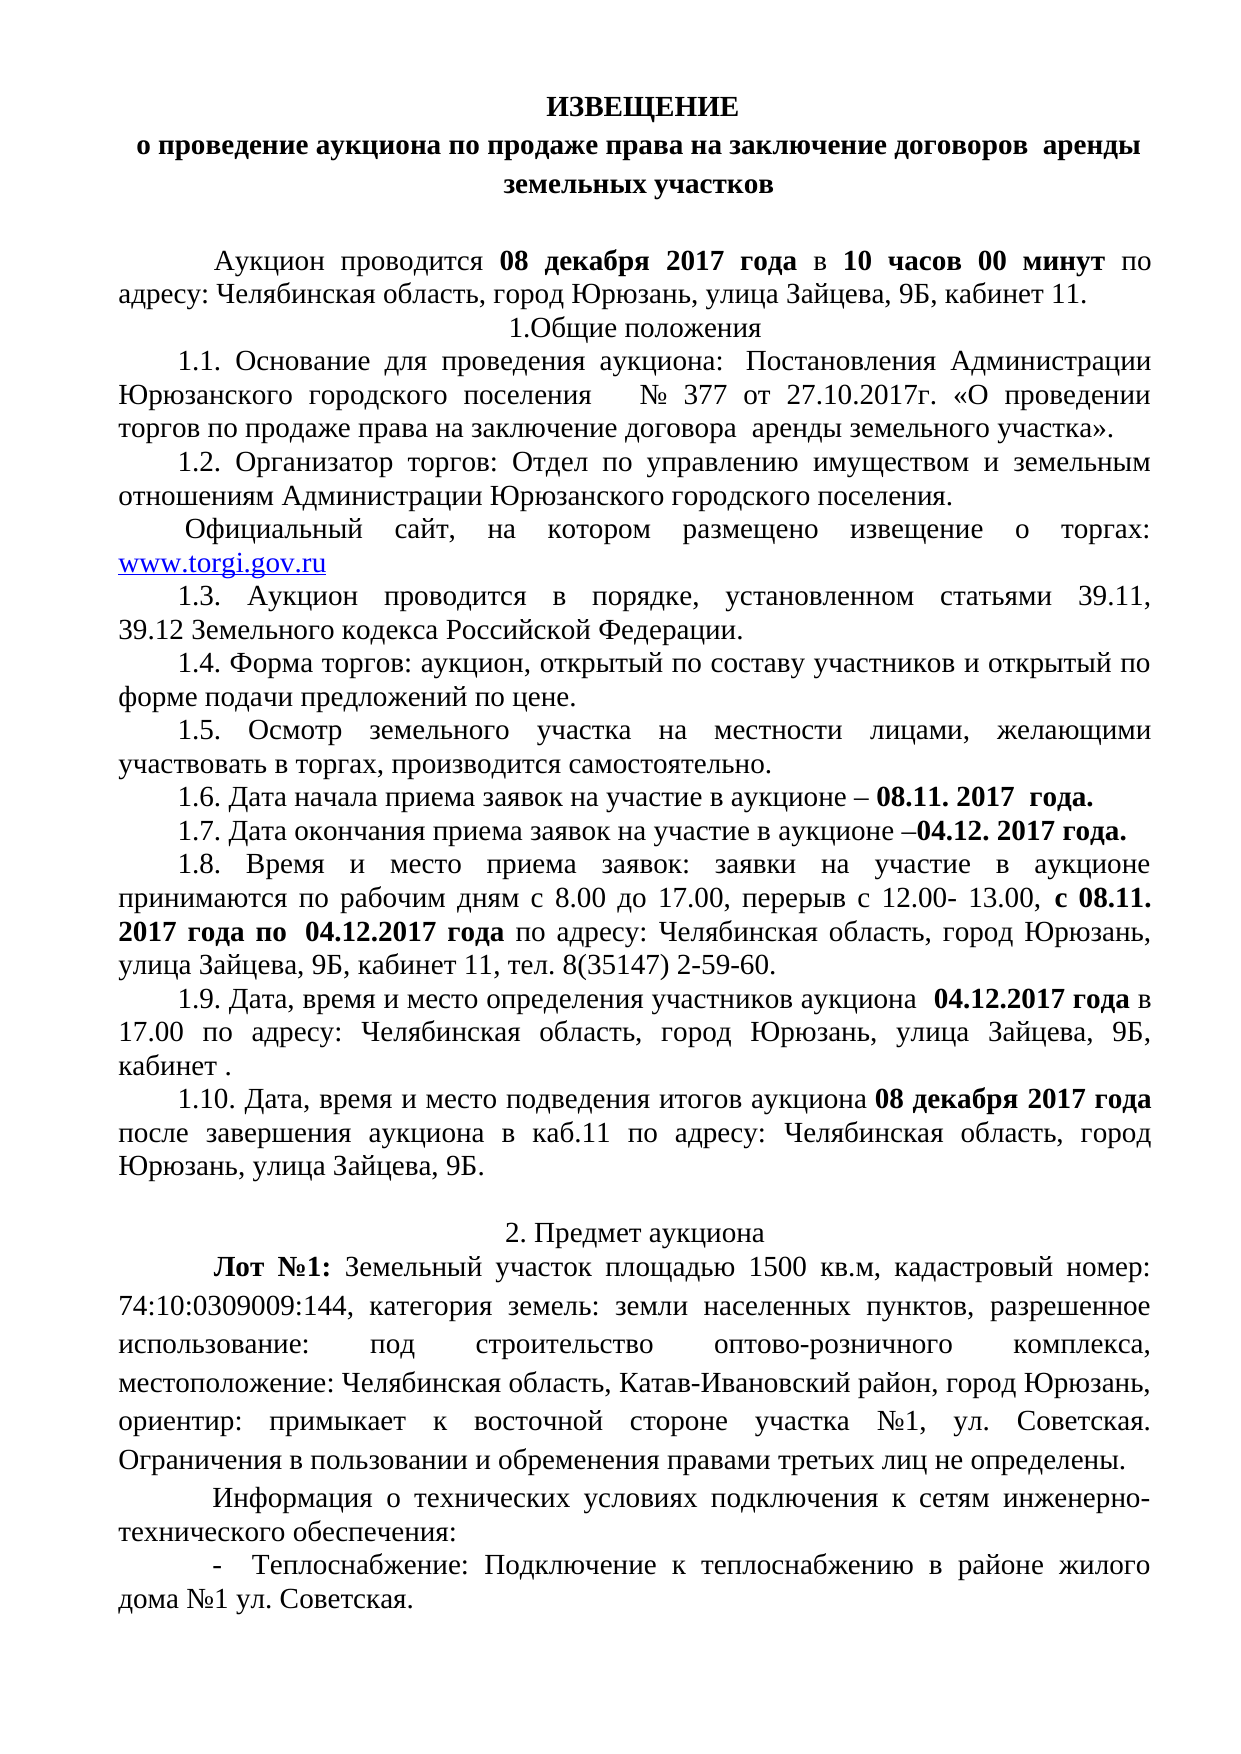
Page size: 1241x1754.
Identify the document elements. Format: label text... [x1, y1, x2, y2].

text Официальный сайт, на котором размещено извещение о торгах: www.torgi.gov.ru [118, 511, 1152, 578]
text 1.Общие положения [118, 310, 1152, 343]
text 1.6. Дата начала приема заявок на участие в аукционе – 08.11. 2017 года. [118, 779, 1152, 813]
text о проведение аукциона по продаже права на заключение договоров аренды земельных участков [118, 127, 1159, 199]
text 1.9. Дата, время и место определения участников аукциона 04.12.2017 года в 17.00 по адресу: Челябинская область, город Юрюзань, улица Зайцева, 9Б, кабинет . [118, 981, 1152, 1081]
text 1.10. Дата, время и место подведения итогов аукциона 08 декабря 2017 года после завершения аукциона в каб.11 по адресу: Челябинская область, город Юрюзань, улица Зайцева, 9Б. [118, 1081, 1152, 1182]
text 1.5. Осмотр земельного участка на местности лицами, желающими участвовать в торгах, производится самостоятельно. [118, 712, 1152, 779]
text Информация о технических условиях подключения к сетям инженерно-технического обеспечения: [118, 1480, 1152, 1547]
text 1.2. Организатор торгов: Отдел по управлению имуществом и земельным отношениям Администрации Юрюзанского городского поселения. [118, 444, 1152, 511]
text Лот №1: Земельный участок площадью 1500 кв.м, кадастровый номер: 74:10:0309009:144, категория земель: земли населенных пунктов, разрешенное использование: под строительство оптово-розничного комплекса, местоположение: Челябинская область, Катав-Ивановский район, город Юрюзань, ориентир: примыкает к восточной стороне участка №1, ул. Советская. Ограничения в пользовании и обременения правами третьих лиц не определены. [118, 1249, 1152, 1475]
text 1.7. Дата окончания приема заявок на участие в аукционе –04.12. 2017 года. [118, 813, 1152, 847]
text - Теплоснабжение: Подключение к теплоснабжению в районе жилого дома №1 ул. Советская. [118, 1547, 1152, 1614]
text ИЗВЕЩЕНИЕ [118, 89, 1167, 122]
text 1.3. Аукцион проводится в порядке, установленном статьями 39.11, 39.12 Земельного кодекса Российской Федерации. [118, 578, 1152, 645]
text 1.4. Форма торгов: аукцион, открытый по составу участников и открытый по форме подачи предложений по цене. [118, 645, 1152, 712]
text 1.1. Основание для проведения аукциона: Постановления Администрации Юрюзанского городского поселения № 377 от 27.10.2017г. «О проведении торгов по продаже права на заключение договора аренды земельного участка». [118, 343, 1152, 444]
text 1.8. Время и место приема заявок: заявки на участие в аукционе принимаются по рабочим дням с 8.00 до 17.00, перерыв с 12.00- 13.00, с 08.11. 2017 года по 04.12.2017 года по адресу: Челябинская область, город Юрюзань, улица Зайцева, 9Б, кабинет 11, тел. 8(35147) 2-59-60. [118, 847, 1152, 981]
text 2. Предмет аукциона [118, 1216, 1152, 1249]
text Аукцион проводится 08 декабря 2017 года в 10 часов 00 минут по адресу: Челябинская область, город Юрюзань, улица Зайцева, 9Б, кабинет 11. [118, 243, 1152, 310]
